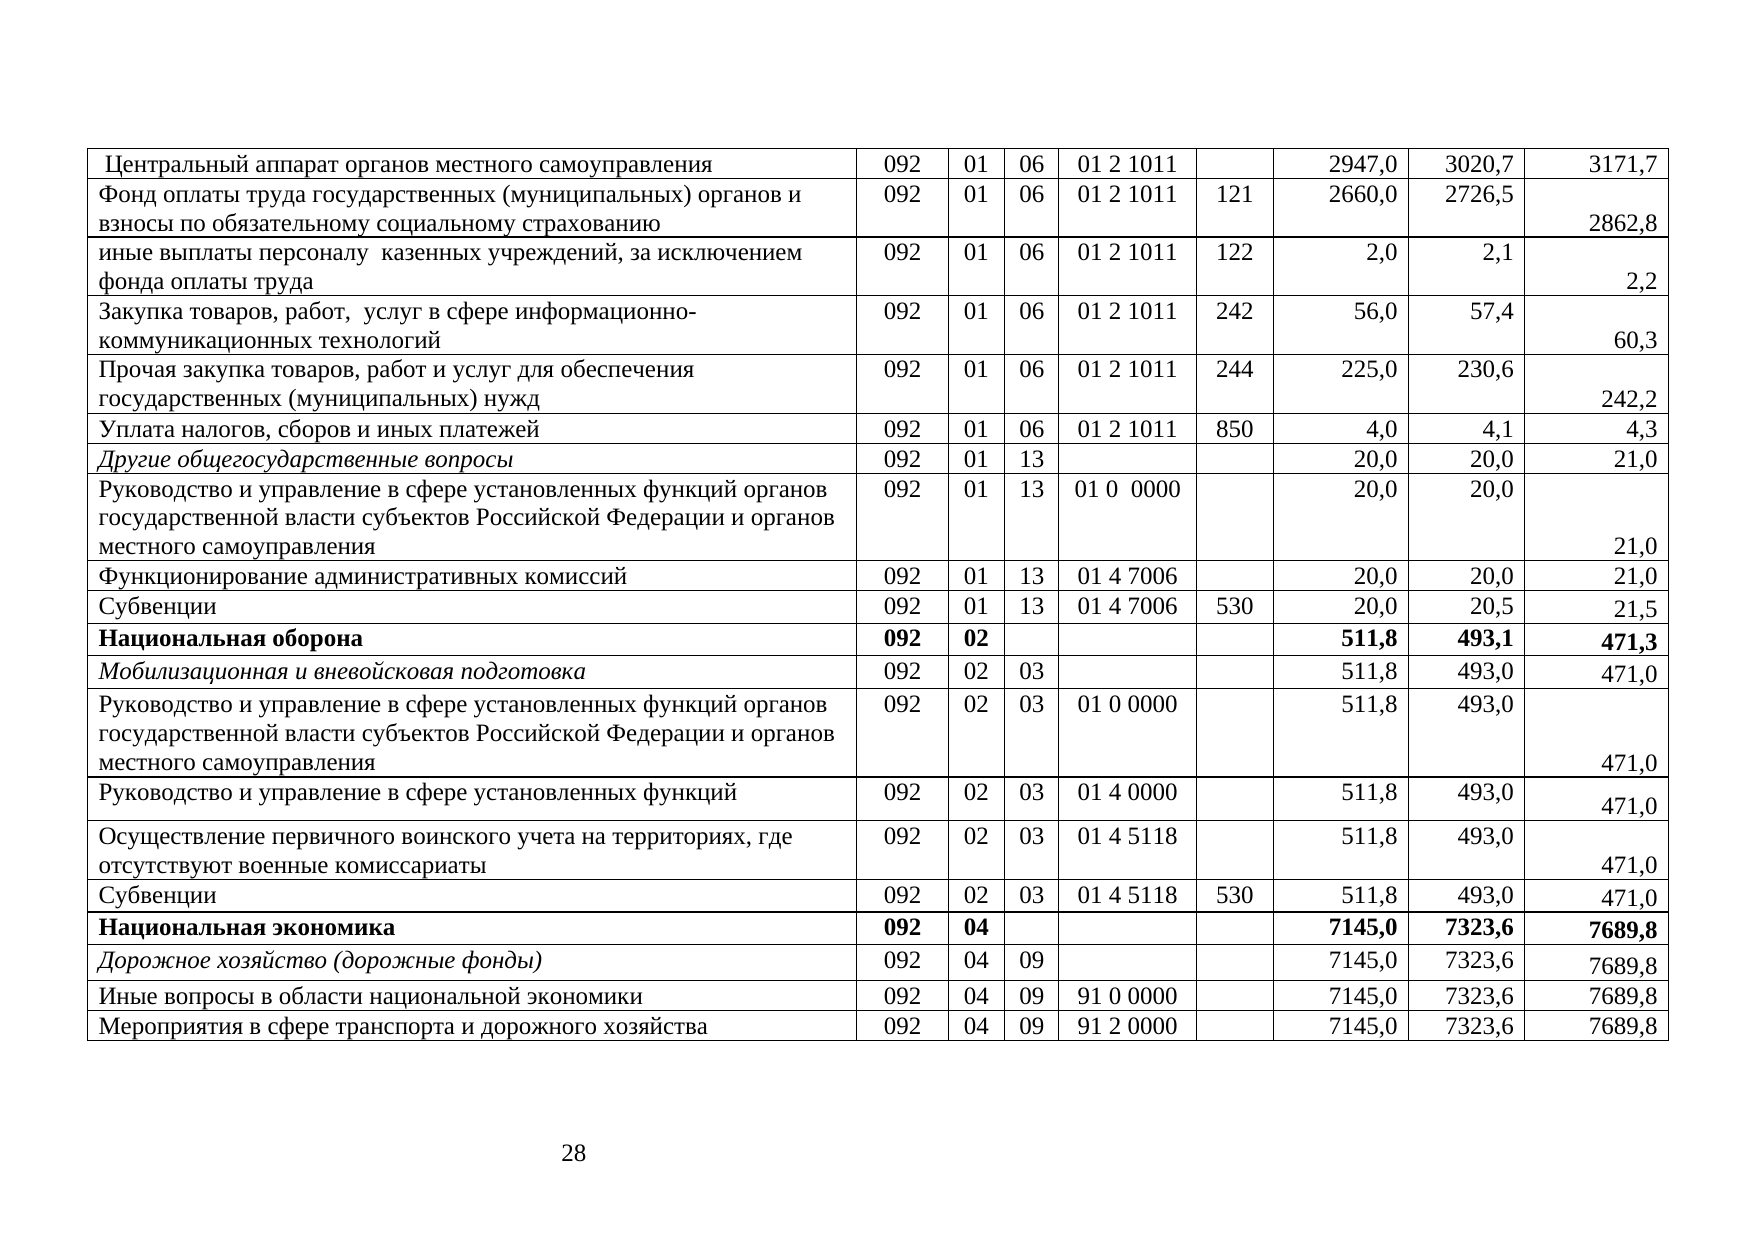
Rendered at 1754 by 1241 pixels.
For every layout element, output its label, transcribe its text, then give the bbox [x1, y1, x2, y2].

table_cell 7145,0 [1274, 981, 1408, 1010]
table_cell 242 [1197, 296, 1273, 353]
table_cell 21,5 [1525, 591, 1668, 622]
table_cell [1197, 981, 1273, 1010]
table_cell [1197, 624, 1273, 655]
table_cell 06 [1005, 414, 1058, 443]
table_cell 03 [1005, 778, 1058, 820]
table_cell 230,6 [1409, 355, 1524, 413]
table_cell 01 2 1011 [1059, 414, 1196, 443]
table_cell [1197, 913, 1273, 944]
table_cell 7689,8 [1525, 945, 1668, 980]
table_cell 471,3 [1525, 624, 1668, 655]
table_cell 3020,7 [1409, 149, 1524, 178]
table_cell Руководство и управление в сфере установленных функций органов государственной власти субъектов Российской Федерации и органов местного самоуправления [88, 474, 856, 560]
table_cell 20,0 [1274, 444, 1408, 473]
table_cell 01 [949, 149, 1004, 178]
table_cell 092 [857, 624, 948, 655]
table_cell Национальная оборона [88, 624, 856, 655]
table_cell 2862,8 [1525, 179, 1668, 236]
table_cell 03 [1005, 880, 1058, 911]
table_cell Фонд оплаты труда государственных (муниципальных) органов и взносы по обязательному социальному страхованию [88, 179, 856, 236]
table_cell 04 [949, 913, 1004, 944]
table_cell 01 [949, 238, 1004, 295]
table_cell Мобилизационная и вневойсковая подготовка [88, 656, 856, 688]
table_cell 225,0 [1274, 355, 1408, 413]
table_cell 01 4 7006 [1059, 591, 1196, 622]
table_cell 092 [857, 179, 948, 236]
table_cell 01 2 1011 [1059, 355, 1196, 413]
table_cell 7323,6 [1409, 913, 1524, 944]
table_cell 56,0 [1274, 296, 1408, 353]
table_cell 092 [857, 444, 948, 473]
table_cell [1197, 149, 1273, 178]
table_cell 20,0 [1274, 474, 1408, 560]
table_cell [1005, 913, 1058, 944]
table_cell 20,0 [1274, 561, 1408, 590]
table_cell 2947,0 [1274, 149, 1408, 178]
table_cell 06 [1005, 238, 1058, 295]
table_cell 493,0 [1409, 821, 1524, 879]
table_cell Национальная экономика [88, 913, 856, 944]
table_cell [1005, 624, 1058, 655]
table_cell 7689,8 [1525, 1011, 1668, 1039]
table_cell 02 [949, 880, 1004, 911]
table_cell 511,8 [1274, 778, 1408, 820]
table_cell 01 [949, 444, 1004, 473]
table_cell 511,8 [1274, 880, 1408, 911]
table_cell 21,0 [1525, 444, 1668, 473]
table_cell [1059, 945, 1196, 980]
table_cell 092 [857, 355, 948, 413]
table_cell 511,8 [1274, 689, 1408, 776]
table_cell 244 [1197, 355, 1273, 413]
table_cell 21,0 [1525, 474, 1668, 560]
table_cell 03 [1005, 656, 1058, 688]
table_cell 092 [857, 296, 948, 353]
table_cell Субвенции [88, 880, 856, 911]
table_cell 13 [1005, 444, 1058, 473]
table_cell 2,0 [1274, 238, 1408, 295]
table_cell [1059, 913, 1196, 944]
table_cell 01 2 1011 [1059, 238, 1196, 295]
table_cell 01 4 0000 [1059, 778, 1196, 820]
table_cell 01 0 0000 [1059, 689, 1196, 776]
table_cell 4,0 [1274, 414, 1408, 443]
table_cell 471,0 [1525, 821, 1668, 879]
table_cell 493,0 [1409, 656, 1524, 688]
table_cell Функционирование административных комиссий [88, 561, 856, 590]
table_cell 02 [949, 778, 1004, 820]
table_cell 02 [949, 821, 1004, 879]
table_cell 092 [857, 913, 948, 944]
table_cell Руководство и управление в сфере установленных функций органов государственной власти субъектов Российской Федерации и органов местного самоуправления [88, 689, 856, 776]
table_cell 092 [857, 414, 948, 443]
table_cell Другие общегосударственные вопросы [88, 444, 856, 473]
table_cell 471,0 [1525, 778, 1668, 820]
table_cell 092 [857, 778, 948, 820]
table_cell 121 [1197, 179, 1273, 236]
table_cell 7689,8 [1525, 981, 1668, 1010]
table_cell Центральный аппарат органов местного самоуправления [88, 149, 856, 178]
table_cell 7145,0 [1274, 913, 1408, 944]
table_cell 530 [1197, 591, 1273, 622]
table_cell 4,1 [1409, 414, 1524, 443]
table_cell 2660,0 [1274, 179, 1408, 236]
table_cell 04 [949, 981, 1004, 1010]
table_cell 13 [1005, 474, 1058, 560]
table_cell 03 [1005, 821, 1058, 879]
table_cell 092 [857, 945, 948, 980]
table_cell Субвенции [88, 591, 856, 622]
table_cell [1059, 656, 1196, 688]
table_cell 092 [857, 656, 948, 688]
table_cell 2,1 [1409, 238, 1524, 295]
table_cell 01 2 1011 [1059, 179, 1196, 236]
table_cell 09 [1005, 945, 1058, 980]
table_cell 493,0 [1409, 689, 1524, 776]
table_cell 2726,5 [1409, 179, 1524, 236]
table_cell 850 [1197, 414, 1273, 443]
table_cell 09 [1005, 1011, 1058, 1039]
table_cell 471,0 [1525, 689, 1668, 776]
table_cell 2,2 [1525, 238, 1668, 295]
table_cell [1197, 689, 1273, 776]
table_cell 122 [1197, 238, 1273, 295]
table_cell [1197, 474, 1273, 560]
table_cell [1059, 624, 1196, 655]
table_cell 7689,8 [1525, 913, 1668, 944]
table_cell Уплата налогов, сборов и иных платежей [88, 414, 856, 443]
table_cell 04 [949, 1011, 1004, 1039]
table_cell 06 [1005, 149, 1058, 178]
table_cell 91 0 0000 [1059, 981, 1196, 1010]
table_cell 01 2 1011 [1059, 149, 1196, 178]
table_cell 01 [949, 296, 1004, 353]
table_cell 092 [857, 880, 948, 911]
table_cell 02 [949, 689, 1004, 776]
table_cell Руководство и управление в сфере установленных функций [88, 778, 856, 820]
table_cell 092 [857, 981, 948, 1010]
table_cell 471,0 [1525, 880, 1668, 911]
table_cell 13 [1005, 561, 1058, 590]
table_cell 01 4 7006 [1059, 561, 1196, 590]
table_cell 092 [857, 149, 948, 178]
table_cell [1197, 1011, 1273, 1039]
table_cell 04 [949, 945, 1004, 980]
table_cell 03 [1005, 689, 1058, 776]
table_cell 4,3 [1525, 414, 1668, 443]
table_cell 13 [1005, 591, 1058, 622]
table_cell 01 0 0000 [1059, 474, 1196, 560]
table_cell 493,1 [1409, 624, 1524, 655]
table_cell [1197, 821, 1273, 879]
table_cell 092 [857, 474, 948, 560]
table_cell Закупка товаров, работ, услуг в сфере информационно-коммуникационных технологий [88, 296, 856, 353]
table_cell 471,0 [1525, 656, 1668, 688]
table_cell Дорожное хозяйство (дорожные фонды) [88, 945, 856, 980]
table_cell [1197, 778, 1273, 820]
table_cell 60,3 [1525, 296, 1668, 353]
table_cell 092 [857, 561, 948, 590]
table_cell 7145,0 [1274, 945, 1408, 980]
table_cell 06 [1005, 355, 1058, 413]
table_cell 092 [857, 821, 948, 879]
table_cell 06 [1005, 296, 1058, 353]
table_cell 57,4 [1409, 296, 1524, 353]
table_cell 20,5 [1409, 591, 1524, 622]
table_cell 02 [949, 656, 1004, 688]
table_cell 511,8 [1274, 821, 1408, 879]
table_cell 7323,6 [1409, 981, 1524, 1010]
table_cell 242,2 [1525, 355, 1668, 413]
table_cell 01 4 5118 [1059, 821, 1196, 879]
table_cell 21,0 [1525, 561, 1668, 590]
table_cell Прочая закупка товаров, работ и услуг для обеспечения государственных (муниципальных) нужд [88, 355, 856, 413]
table_cell 493,0 [1409, 778, 1524, 820]
table_cell [1197, 945, 1273, 980]
table_cell 511,8 [1274, 624, 1408, 655]
table_cell 02 [949, 624, 1004, 655]
table_cell 7145,0 [1274, 1011, 1408, 1039]
table_cell [1197, 656, 1273, 688]
table_cell 092 [857, 689, 948, 776]
table_cell 20,0 [1409, 474, 1524, 560]
table_cell 20,0 [1409, 561, 1524, 590]
table_cell 01 [949, 591, 1004, 622]
table_cell [1059, 444, 1196, 473]
table_cell 493,0 [1409, 880, 1524, 911]
table_cell 09 [1005, 981, 1058, 1010]
table_cell 01 [949, 179, 1004, 236]
table_cell 06 [1005, 179, 1058, 236]
table_cell 7323,6 [1409, 1011, 1524, 1039]
table_cell 01 [949, 414, 1004, 443]
table_cell 092 [857, 238, 948, 295]
table_cell 3171,7 [1525, 149, 1668, 178]
table_cell 092 [857, 591, 948, 622]
table_cell 20,0 [1409, 444, 1524, 473]
table_cell Осуществление первичного воинского учета на территориях, где отсутствуют военные комиссариаты [88, 821, 856, 879]
table_cell [1197, 444, 1273, 473]
table_cell 511,8 [1274, 656, 1408, 688]
table_cell 01 [949, 355, 1004, 413]
table_cell иные выплаты персоналу казенных учреждений, за исключением фонда оплаты труда [88, 238, 856, 295]
table_cell 7323,6 [1409, 945, 1524, 980]
table_cell Иные вопросы в области национальной экономики [88, 981, 856, 1010]
table_cell 20,0 [1274, 591, 1408, 622]
table_cell 01 2 1011 [1059, 296, 1196, 353]
table_cell 01 [949, 561, 1004, 590]
table_cell 530 [1197, 880, 1273, 911]
table_cell [1197, 561, 1273, 590]
table_cell 01 [949, 474, 1004, 560]
table_cell Мероприятия в сфере транспорта и дорожного хозяйства [88, 1011, 856, 1039]
table_cell 01 4 5118 [1059, 880, 1196, 911]
table_cell 91 2 0000 [1059, 1011, 1196, 1039]
table_cell 092 [857, 1011, 948, 1039]
